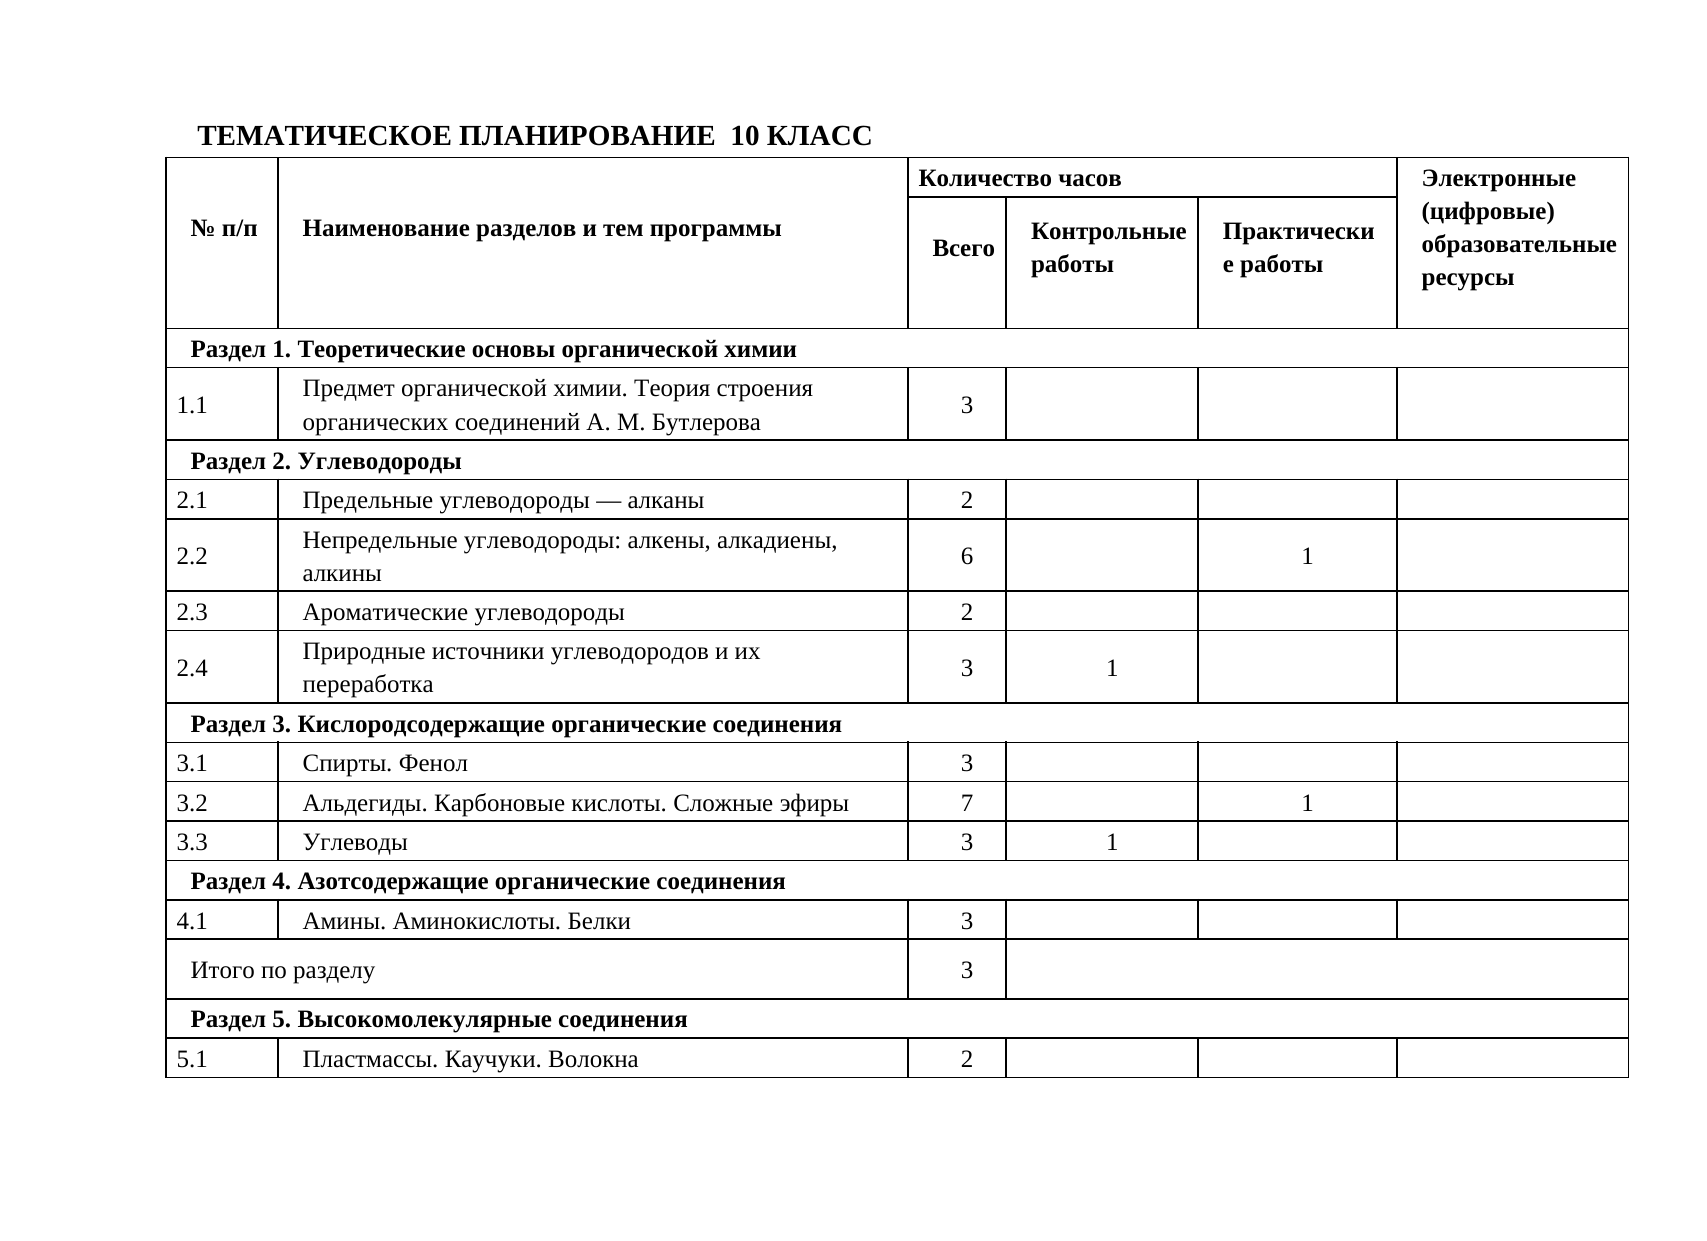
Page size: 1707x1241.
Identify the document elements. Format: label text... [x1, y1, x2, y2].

table_cell 3 [909, 631, 1005, 702]
table_cell 2 [909, 1039, 1005, 1077]
table_cell 1 [1199, 520, 1396, 590]
table_cell Предмет органической химии. Теория строения органических соединений А. М. Бутлерова [279, 368, 907, 439]
table_cell Всего [909, 198, 1005, 327]
table_cell 2.1 [167, 480, 277, 518]
table_cell 3 [909, 743, 1005, 781]
table_cell Альдегиды. Карбоновые кислоты. Сложные эфиры [279, 782, 907, 820]
table_cell Пластмассы. Каучуки. Волокна [279, 1039, 907, 1077]
table_cell [1398, 631, 1628, 702]
table_cell [1398, 592, 1628, 630]
table_cell [1007, 592, 1197, 630]
table_cell 2 [909, 480, 1005, 518]
table_cell 1 [1007, 822, 1197, 859]
table_cell [1007, 480, 1197, 518]
table_cell Раздел 4. Азотсодержащие органические соединения [167, 861, 1628, 899]
table_cell [1199, 743, 1396, 781]
table_cell [1007, 901, 1197, 938]
table_cell 3 [909, 901, 1005, 938]
table_cell 2.4 [167, 631, 277, 702]
table_header Наименование разделов и тем программы [279, 158, 907, 327]
table_cell Ароматические углеводороды [279, 592, 907, 630]
table_cell Раздел 1. Теоретические основы органической химии [167, 329, 1628, 367]
table_header Количество часов [909, 158, 1396, 196]
table_cell [1199, 822, 1396, 859]
table_cell 3.2 [167, 782, 277, 820]
table_cell 3 [909, 822, 1005, 859]
table_cell 3 [909, 368, 1005, 439]
table_cell [1398, 1039, 1628, 1077]
table_cell 2 [909, 592, 1005, 630]
table_cell [1199, 1039, 1396, 1077]
table_cell [1199, 631, 1396, 702]
table_cell Предельные углеводороды — алканы [279, 480, 907, 518]
table_cell Раздел 2. Углеводороды [167, 441, 1628, 478]
table_cell Амины. Аминокислоты. Белки [279, 901, 907, 938]
table_cell [1398, 743, 1628, 781]
table_cell [1199, 592, 1396, 630]
table_cell [1007, 743, 1197, 781]
table_cell 1.1 [167, 368, 277, 439]
table_cell 7 [909, 782, 1005, 820]
table_cell 3.1 [167, 743, 277, 781]
table_cell [1007, 1039, 1197, 1077]
table_cell 6 [909, 520, 1005, 590]
table_cell Раздел 3. Кислородсодержащие органические соединения [167, 704, 1628, 741]
table_cell Углеводы [279, 822, 907, 859]
table_cell 2.2 [167, 520, 277, 590]
text ТЕМАТИЧЕСКОЕ ПЛАНИРОВАНИЕ 10 КЛАСС [190, 118, 1618, 152]
table_cell [1007, 940, 1628, 998]
table_header Электронные (цифровые) образовательные ресурсы [1398, 158, 1628, 327]
table_cell [1199, 368, 1396, 439]
table_cell [1398, 901, 1628, 938]
table_cell Природные источники углеводородов и их переработка [279, 631, 907, 702]
table_cell 3 [909, 940, 1005, 998]
table_cell 5.1 [167, 1039, 277, 1077]
table_cell Контрольные работы [1007, 198, 1197, 327]
table_cell 4.1 [167, 901, 277, 938]
table_cell Итого по разделу [167, 940, 907, 998]
table_cell [1398, 822, 1628, 859]
table_cell 1 [1007, 631, 1197, 702]
table_cell Спирты. Фенол [279, 743, 907, 781]
table_cell [1007, 520, 1197, 590]
table_cell [1007, 782, 1197, 820]
table_cell Раздел 5. Высокомолекулярные соединения [167, 1000, 1628, 1037]
table_cell [1398, 368, 1628, 439]
table_cell 2.3 [167, 592, 277, 630]
table_cell [1398, 480, 1628, 518]
table_cell Непредельные углеводороды: алкены, алкадиены, алкины [279, 520, 907, 590]
table_header № п/п [167, 158, 277, 327]
table_cell [1007, 368, 1197, 439]
table_cell [1398, 520, 1628, 590]
table_cell 1 [1199, 782, 1396, 820]
table_cell Практические работы [1199, 198, 1396, 327]
table_cell [1199, 901, 1396, 938]
table_cell 3.3 [167, 822, 277, 859]
table_cell [1398, 782, 1628, 820]
table_cell [1199, 480, 1396, 518]
